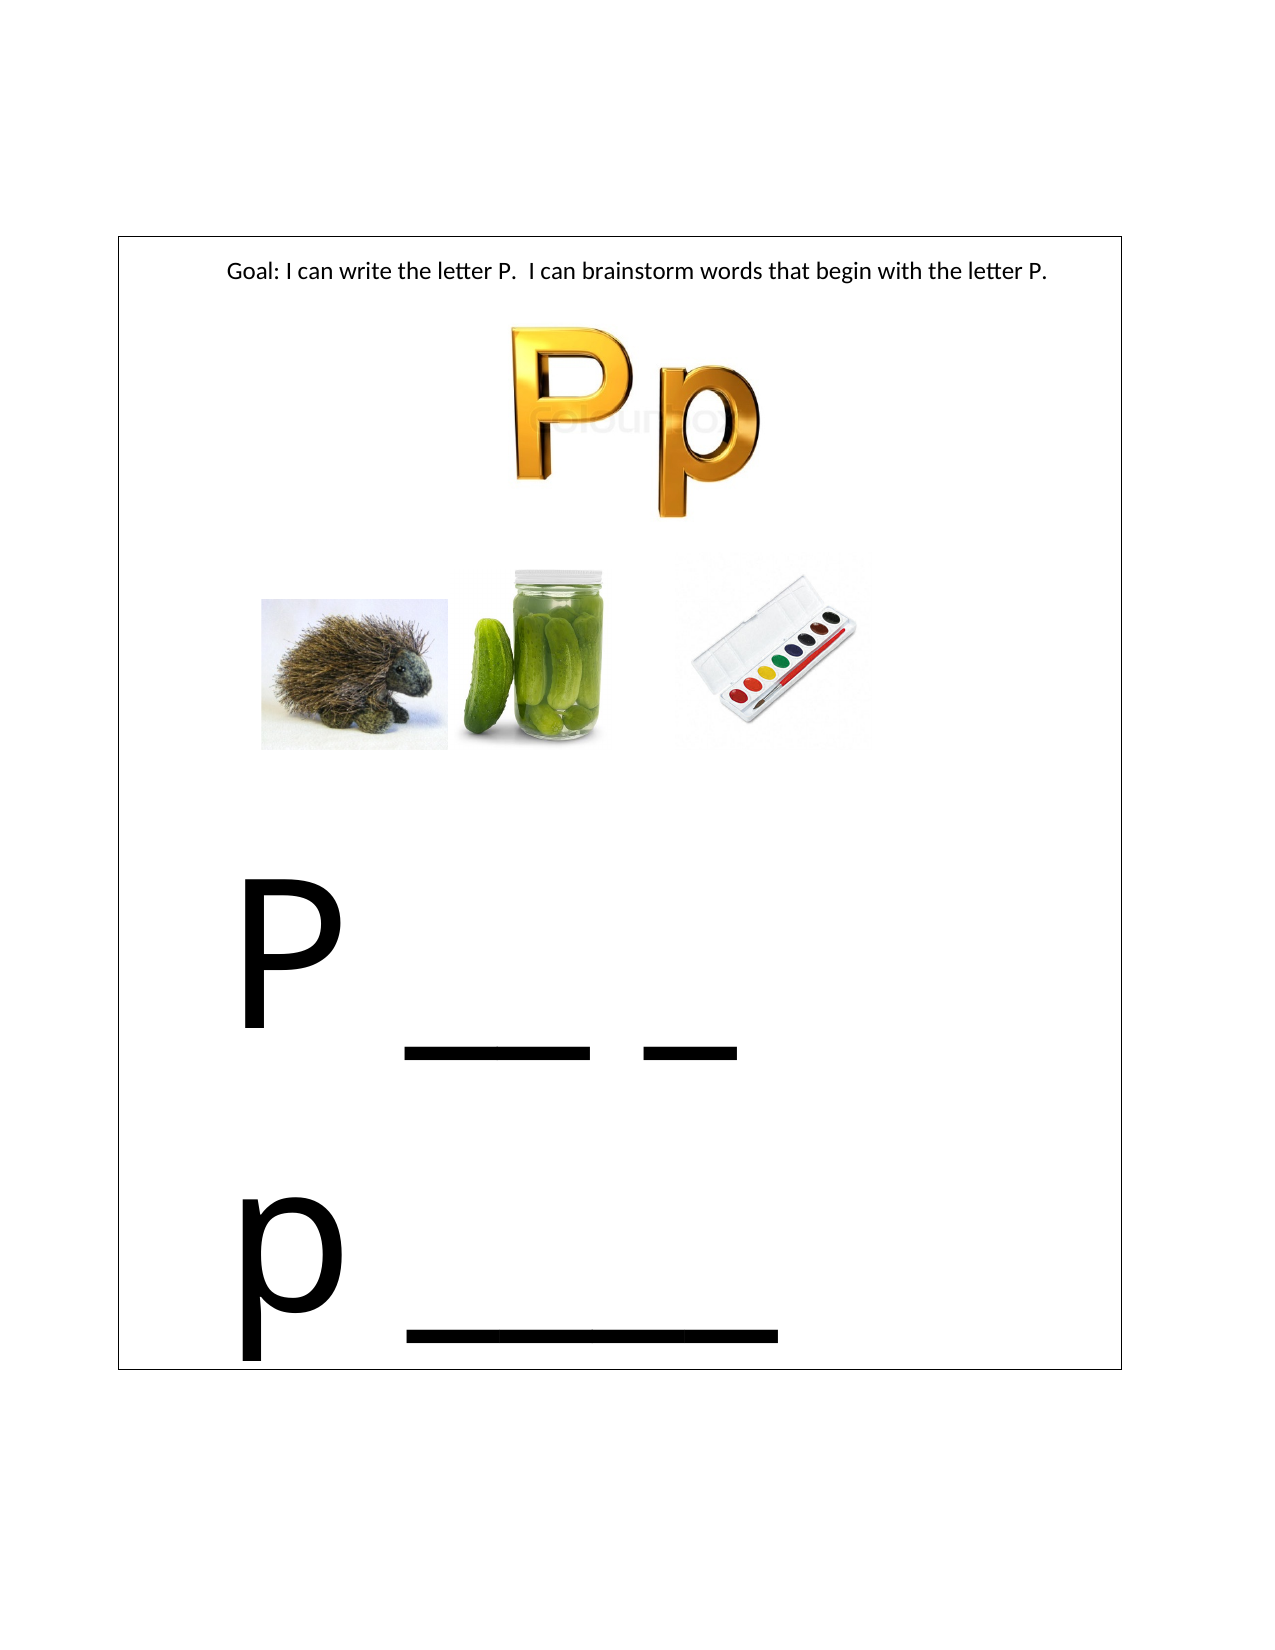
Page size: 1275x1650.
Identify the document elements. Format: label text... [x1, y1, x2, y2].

text Goal: I can write the letter P. I can brainstorm words that begin with the letter P. [225, 256, 1050, 286]
picture [675, 552, 872, 750]
picture [450, 569, 612, 750]
picture [497, 314, 778, 525]
text P __ _ p ____ [225, 805, 1050, 1373]
picture [261, 599, 448, 750]
